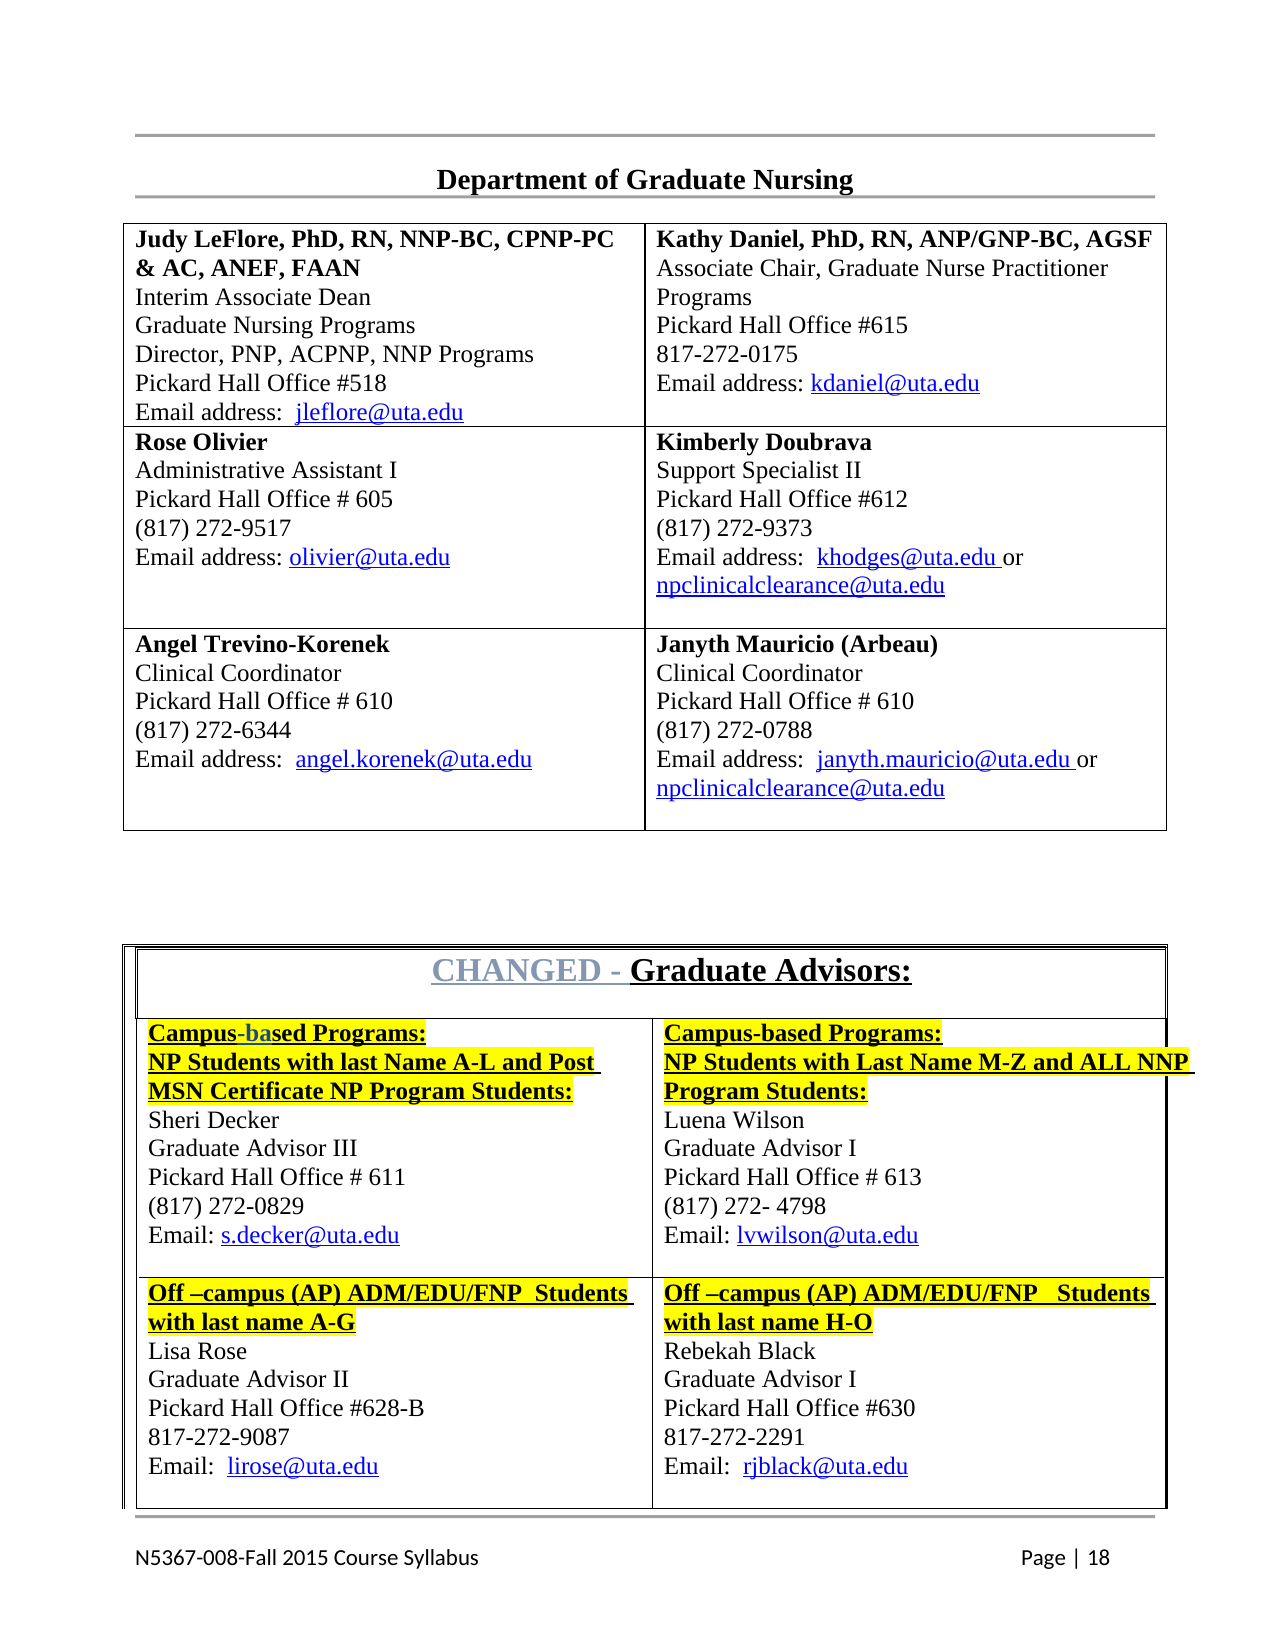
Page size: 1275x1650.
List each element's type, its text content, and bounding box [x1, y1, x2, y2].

table_header Kathy Daniel, PhD, RN, ANP/GNP-BC, AGSF Associate Chair, Graduate Nurse Practitioner Programs Pickard Hall Office #615 817-272-0175 Email address: kdaniel@uta.edu [646, 224, 1166, 426]
table_header [125, 947, 136, 1509]
table_cell Kimberly Doubrava Support Specialist II Pickard Hall Office #612 (817) 272-9373 Email address: khodges@uta.edu or npclinicalclearance@uta.edu [646, 427, 1166, 628]
table_header [653, 1019, 1165, 1508]
text Department of Graduate Nursing [135, 162, 1155, 195]
table_header [137, 1019, 652, 1508]
table_header Judy LeFlore, PhD, RN, NNP-BC, CPNP-PC & AC, ANEF, FAAN Interim Associate Dean Graduate Nursing Programs Director, PNP, ACPNP, NNP Programs Pickard Hall Office #518 Email address: jleflore@uta.edu [124, 224, 644, 426]
table_cell Janyth Mauricio (Arbeau) Clinical Coordinator Pickard Hall Office # 610 (817) 272-0788 Email address: janyth.mauricio@uta.edu or npclinicalclearance@uta.edu [646, 629, 1166, 830]
table_header [138, 950, 1165, 1018]
table_cell Rose Olivier Administrative Assistant I Pickard Hall Office # 605 (817) 272-9517 Email address: olivier@uta.edu [124, 427, 644, 628]
table_cell Angel Trevino-Korenek Clinical Coordinator Pickard Hall Office # 610 (817) 272-6344 Email address: angel.korenek@uta.edu [124, 629, 644, 830]
